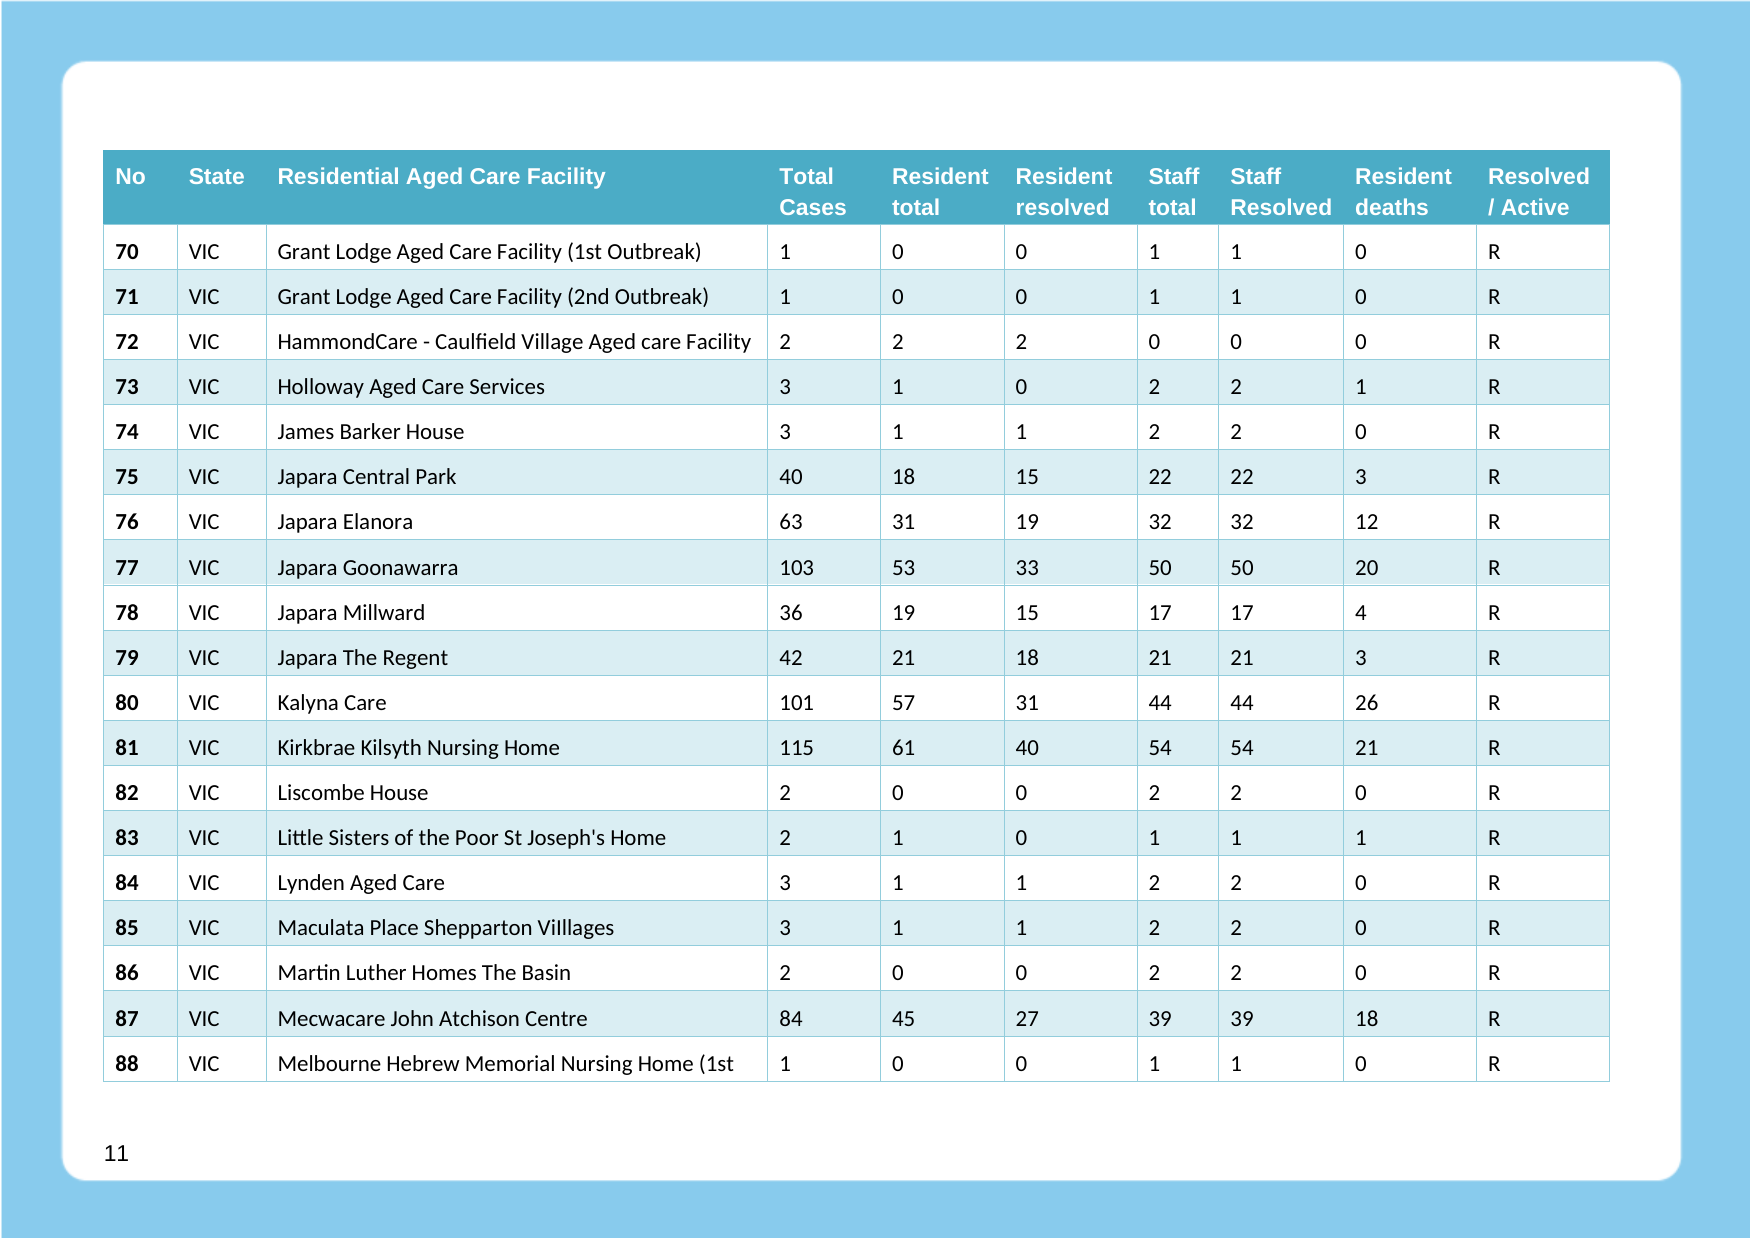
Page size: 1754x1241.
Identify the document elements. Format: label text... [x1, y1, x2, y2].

table_header Staff Resolved [1219, 151, 1343, 224]
table_cell 70 [104, 225, 177, 269]
table_cell VIC [178, 540, 266, 584]
table_cell 17 [1138, 586, 1218, 629]
table_cell 84 [768, 991, 880, 1036]
table_cell 2 [768, 315, 880, 359]
table_cell 39 [1138, 991, 1218, 1036]
table_cell 63 [768, 495, 880, 539]
table_cell 40 [1005, 721, 1137, 765]
table_cell 27 [1005, 991, 1137, 1036]
table_cell 1 [1138, 225, 1218, 269]
table_cell 82 [104, 766, 177, 810]
table_cell 2 [1219, 405, 1343, 449]
table_cell 15 [1005, 450, 1137, 494]
table_cell 115 [768, 721, 880, 765]
table_cell 0 [1005, 811, 1137, 855]
table_cell VIC [178, 495, 266, 539]
table_cell 2 [768, 946, 880, 990]
table_cell 31 [1005, 676, 1137, 720]
table_cell 2 [1138, 901, 1218, 945]
table_cell 2 [1138, 766, 1218, 810]
table_cell 3 [768, 360, 880, 404]
table_cell Grant Lodge Aged Care Facility (2nd Outbreak) [267, 270, 767, 314]
table_cell 44 [1219, 676, 1343, 720]
table_cell 50 [1138, 540, 1218, 584]
table_cell 0 [881, 766, 1004, 810]
table_cell 54 [1219, 721, 1343, 765]
table_cell VIC [178, 946, 266, 990]
table_cell VIC [178, 586, 266, 629]
table_cell 0 [1005, 270, 1137, 314]
table_cell Japara The Regent [267, 631, 767, 675]
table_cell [267, 1037, 767, 1081]
picture [3, 2, 1750, 1238]
table_cell 33 [1005, 540, 1137, 584]
table_cell 0 [881, 1037, 1004, 1081]
table_cell HammondCare - Caulfield Village Aged care Facility [267, 315, 767, 359]
table_cell 76 [104, 495, 177, 539]
table_cell VIC [178, 811, 266, 855]
table_cell VIC [178, 360, 266, 404]
table_cell 2 [1005, 315, 1137, 359]
table_cell 0 [881, 225, 1004, 269]
table_cell R [1477, 405, 1609, 449]
table_cell 1 [768, 270, 880, 314]
table_cell 2 [1138, 856, 1218, 900]
table_cell 0 [1344, 856, 1476, 900]
table_cell 1 [768, 1037, 880, 1081]
table_cell James Barker House [267, 405, 767, 449]
table_cell R [1477, 991, 1609, 1036]
table_cell 21 [1344, 721, 1476, 765]
table_cell VIC [178, 856, 266, 900]
table_cell R [1477, 631, 1609, 675]
table_cell 2 [1219, 901, 1343, 945]
table_cell Lynden Aged Care [267, 856, 767, 900]
table_cell R [1477, 901, 1609, 945]
table_cell 1 [768, 225, 880, 269]
table_cell R [1477, 270, 1609, 314]
table_cell R [1477, 450, 1609, 494]
table_cell 1 [881, 811, 1004, 855]
table_cell 1 [1219, 811, 1343, 855]
table_cell 44 [1138, 676, 1218, 720]
table_cell Japara Millward [267, 586, 767, 629]
table_cell Kalyna Care [267, 676, 767, 720]
table_cell 81 [104, 721, 177, 765]
table_cell 0 [1138, 315, 1218, 359]
table_cell Japara Elanora [267, 495, 767, 539]
table_cell 1 [881, 360, 1004, 404]
table_cell R [1477, 1037, 1609, 1081]
table_cell 0 [1005, 766, 1137, 810]
table_cell 21 [881, 631, 1004, 675]
table_cell 0 [1005, 946, 1137, 990]
table_cell 36 [768, 586, 880, 629]
table_cell 1 [1138, 270, 1218, 314]
table_cell 1 [1005, 405, 1137, 449]
table_cell R [1477, 540, 1609, 584]
table_cell 0 [881, 270, 1004, 314]
table_cell 3 [1344, 631, 1476, 675]
table_cell Maculata Place Shepparton ViIllages [267, 901, 767, 945]
table_cell 0 [1344, 270, 1476, 314]
table_cell VIC [178, 270, 266, 314]
table_cell 86 [104, 946, 177, 990]
table_cell 31 [881, 495, 1004, 539]
table_cell 40 [768, 450, 880, 494]
table_cell 85 [104, 901, 177, 945]
table_header Residential Aged Care Facility [267, 151, 767, 224]
table_cell R [1477, 225, 1609, 269]
table_header Resident total [881, 151, 1004, 224]
table_cell Grant Lodge Aged Care Facility (1st Outbreak) [267, 225, 767, 269]
table_cell Japara Central Park [267, 450, 767, 494]
table_cell R [1477, 946, 1609, 990]
table_cell 1 [1005, 901, 1137, 945]
table_cell 2 [1138, 405, 1218, 449]
table_cell VIC [178, 450, 266, 494]
table_header Resident deaths [1344, 151, 1476, 224]
table_cell Holloway Aged Care Services [267, 360, 767, 404]
table_cell 42 [768, 631, 880, 675]
table_cell 80 [104, 676, 177, 720]
table_cell 22 [1219, 450, 1343, 494]
table_cell 1 [1219, 225, 1343, 269]
table_cell 87 [104, 991, 177, 1036]
table_cell 50 [1219, 540, 1343, 584]
table_cell R [1477, 676, 1609, 720]
table_header No [104, 151, 177, 224]
table_cell R [1477, 495, 1609, 539]
table_cell R [1477, 811, 1609, 855]
table_cell 1 [1138, 811, 1218, 855]
table_header State [178, 151, 266, 224]
table_cell VIC [178, 225, 266, 269]
table_cell 18 [1005, 631, 1137, 675]
table_cell 0 [1005, 225, 1137, 269]
table_cell VIC [178, 631, 266, 675]
table_cell 101 [768, 676, 880, 720]
table_cell 0 [881, 946, 1004, 990]
table_cell VIC [178, 676, 266, 720]
table_cell Little Sisters of the Poor St Joseph's Home [267, 811, 767, 855]
table_cell 3 [768, 901, 880, 945]
table_cell 79 [104, 631, 177, 675]
table_cell Japara Goonawarra [267, 540, 767, 584]
table_cell 2 [1138, 360, 1218, 404]
table_cell 12 [1344, 495, 1476, 539]
table_cell 19 [881, 586, 1004, 629]
table_cell VIC [178, 901, 266, 945]
table_cell 32 [1219, 495, 1343, 539]
table_cell 103 [768, 540, 880, 584]
table_header Total Cases [768, 151, 880, 224]
table_header Staff total [1138, 151, 1218, 224]
table_cell 73 [104, 360, 177, 404]
table_cell 0 [1344, 225, 1476, 269]
table_cell 1 [1344, 360, 1476, 404]
table_cell 0 [1344, 1037, 1476, 1081]
table_cell 32 [1138, 495, 1218, 539]
table_cell 1 [1005, 856, 1137, 900]
table_cell 39 [1219, 991, 1343, 1036]
table_cell Martin Luther Homes The Basin [267, 946, 767, 990]
table_cell R [1477, 586, 1609, 629]
table_cell 2 [1219, 360, 1343, 404]
table_cell 21 [1138, 631, 1218, 675]
table_cell R [1477, 856, 1609, 900]
table_cell 0 [1219, 315, 1343, 359]
table_cell 83 [104, 811, 177, 855]
table_cell 57 [881, 676, 1004, 720]
table_cell 19 [1005, 495, 1137, 539]
table_cell 71 [104, 270, 177, 314]
table_cell 61 [881, 721, 1004, 765]
table_cell VIC [178, 1037, 266, 1081]
table_cell 1 [1344, 811, 1476, 855]
table_cell Liscombe House [267, 766, 767, 810]
table_cell 0 [1344, 946, 1476, 990]
table_cell 2 [1219, 766, 1343, 810]
table_cell 84 [104, 856, 177, 900]
table_cell R [1477, 766, 1609, 810]
table_cell 3 [768, 405, 880, 449]
table_header Resident resolved [1005, 151, 1137, 224]
table_cell VIC [178, 721, 266, 765]
table_cell 2 [768, 766, 880, 810]
table_cell 0 [1005, 360, 1137, 404]
table_cell 2 [1219, 856, 1343, 900]
table_cell 3 [1344, 450, 1476, 494]
table_cell VIC [178, 991, 266, 1036]
table_cell 1 [1219, 270, 1343, 314]
table_cell 0 [1344, 766, 1476, 810]
table_cell VIC [178, 405, 266, 449]
table_cell 2 [768, 811, 880, 855]
table_cell 0 [1344, 405, 1476, 449]
table_cell R [1477, 315, 1609, 359]
table_cell 0 [1344, 315, 1476, 359]
table_cell 1 [881, 901, 1004, 945]
table_cell 78 [104, 586, 177, 629]
table_cell 1 [881, 856, 1004, 900]
table_cell 4 [1344, 586, 1476, 629]
table_cell 77 [104, 540, 177, 584]
table_cell VIC [178, 315, 266, 359]
table_cell 0 [1344, 901, 1476, 945]
table_cell 1 [1138, 1037, 1218, 1081]
table_cell 88 [104, 1037, 177, 1081]
table_cell VIC [178, 766, 266, 810]
table_cell 75 [104, 450, 177, 494]
table_cell 1 [1219, 1037, 1343, 1081]
table_cell 72 [104, 315, 177, 359]
table_cell R [1477, 721, 1609, 765]
table_cell R [1477, 360, 1609, 404]
table_cell 45 [881, 991, 1004, 1036]
table_cell 3 [768, 856, 880, 900]
table_cell 20 [1344, 540, 1476, 584]
table_cell 54 [1138, 721, 1218, 765]
table_cell Mecwacare John Atchison Centre [267, 991, 767, 1036]
table_header Resolved / Active [1477, 151, 1609, 224]
table_cell 74 [104, 405, 177, 449]
table_cell 17 [1219, 586, 1343, 629]
table_cell 15 [1005, 586, 1137, 629]
table_cell 53 [881, 540, 1004, 584]
table_cell 1 [881, 405, 1004, 449]
table_cell 18 [1344, 991, 1476, 1036]
table_cell 0 [1005, 1037, 1137, 1081]
table_cell 2 [1219, 946, 1343, 990]
table_cell 18 [881, 450, 1004, 494]
table_cell 21 [1219, 631, 1343, 675]
table_cell Kirkbrae Kilsyth Nursing Home [267, 721, 767, 765]
table_cell 2 [1138, 946, 1218, 990]
table_cell 22 [1138, 450, 1218, 494]
table_cell 26 [1344, 676, 1476, 720]
table_cell 2 [881, 315, 1004, 359]
